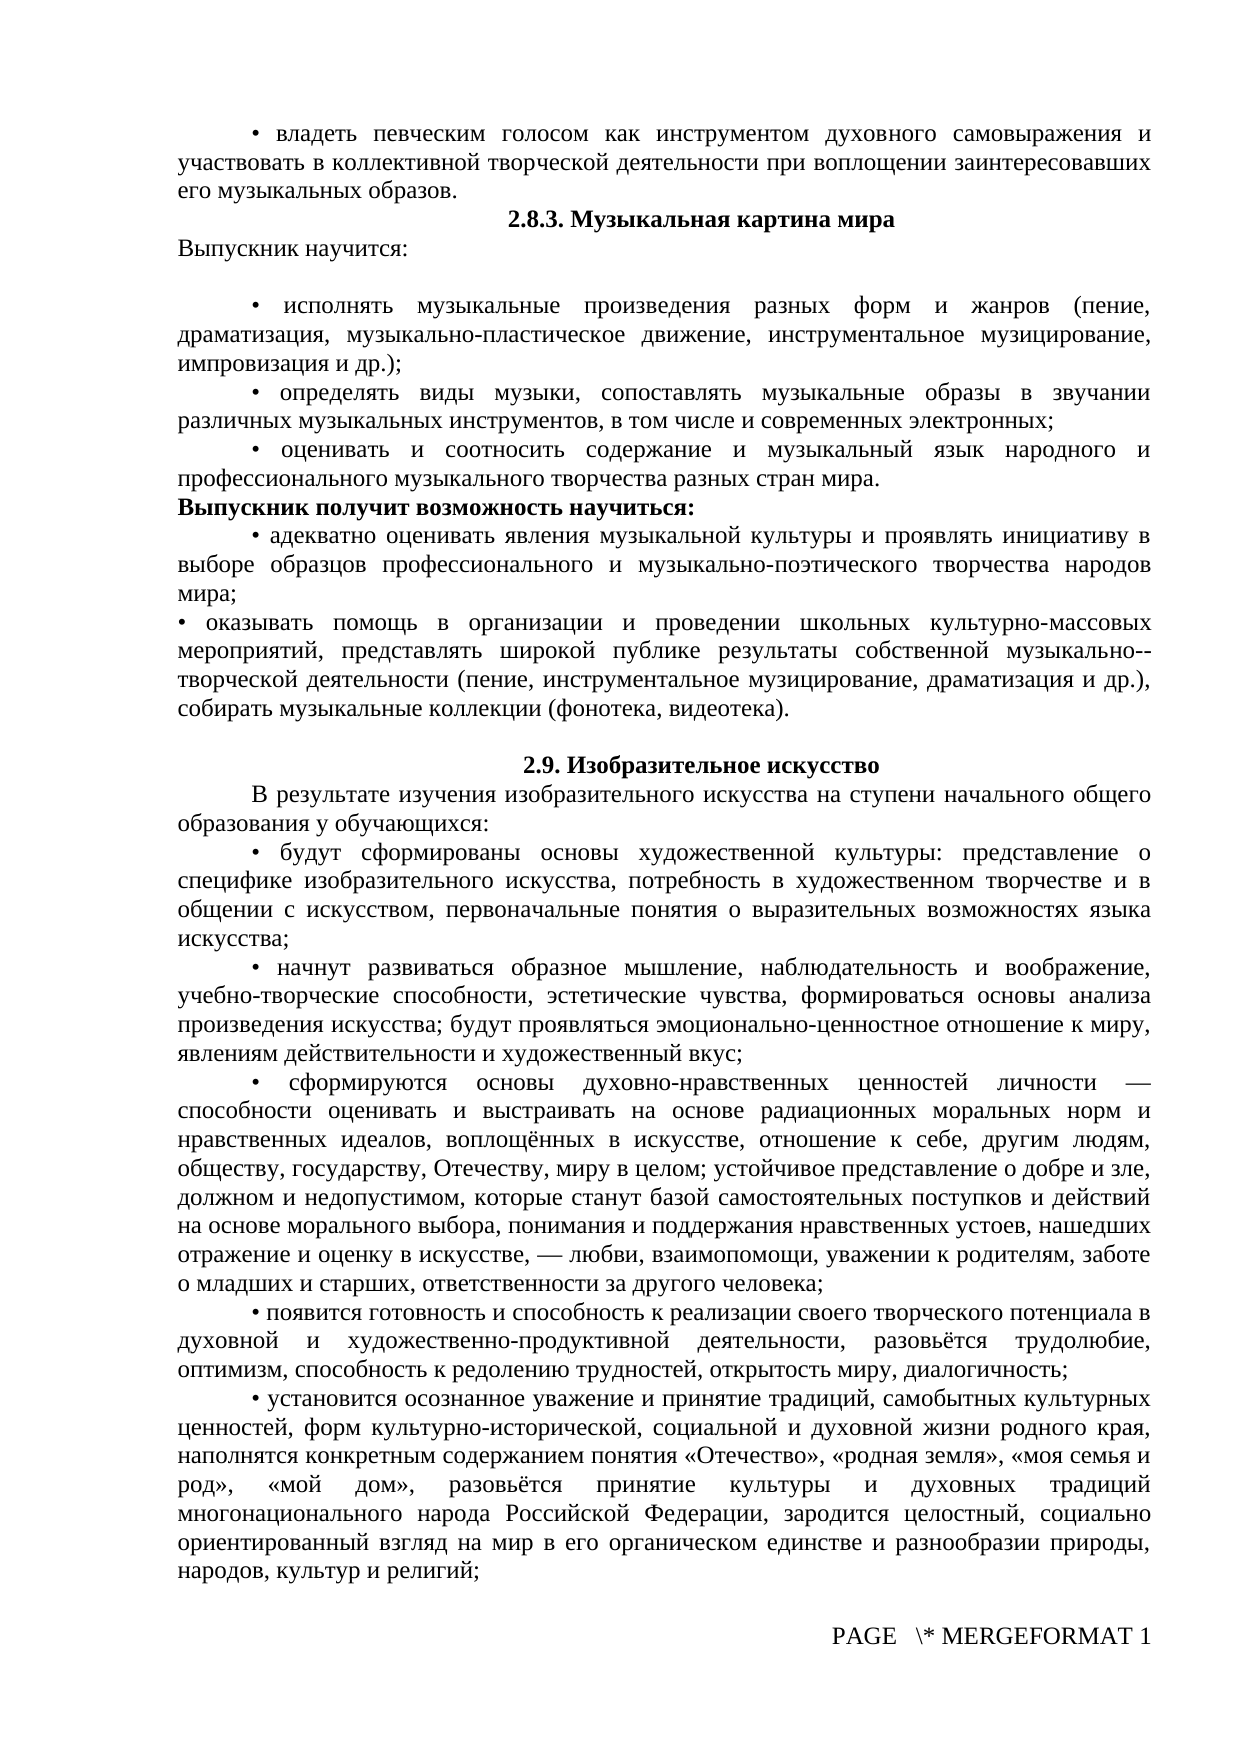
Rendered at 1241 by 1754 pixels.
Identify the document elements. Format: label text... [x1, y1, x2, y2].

text • оценивать и соотносить содержание и музыкальный язык народного и профессионального музыкального творчества разных стран мира. [177, 434, 1152, 492]
text • появится готовность и способность к реализации своего творческого потенциала в духовной и художественно-продуктивной деятельности, разовьётся трудолюбие, оптимизм, способность к редолению трудностей, открытость миру, диалогичность; [177, 1297, 1152, 1383]
text • исполнять музыкальные произведения разных форм и жанров (пение, драматизация, музыкально-пластическое движение, инструментальное музицирование, импровизация и др.); [177, 291, 1152, 377]
text 2.9. Изобразительное искусство [177, 751, 1152, 779]
text В результате изучения изобразительного искусства на ступени начального общего образования у обучающихся: [177, 779, 1152, 837]
text • адекватно оценивать явления музыкальной культуры и проявлять инициативу в выборе образцов профессионального и музыкально-поэтического творчества народов мира; [177, 521, 1152, 607]
text Выпускник научится: [177, 233, 1152, 262]
text • оказывать помощь в организации и проведении школьных культурно-массовых мероприятий, представлять широкой публике результаты собственной музыкально-творческой деятельности (пение, инструментальное музицирование, драматизация и др.), собирать музыкальные коллекции (фонотека, видеотека). [177, 607, 1152, 722]
text • начнут развиваться образное мышление, наблюдательность и воображение, учебно-творческие способности, эстетические чувства, формироваться основы анализа произведения искусства; будут проявляться эмоционально-ценностное отношение к миру, явлениям действительности и художественный вкус; [177, 952, 1152, 1067]
text • установится осознанное уважение и принятие традиций, самобытных культурных ценностей, форм культурно-исторической, социальной и духовной жизни родного края, наполнятся конкретным содержанием понятия «Отечество», «родная земля», «моя семья и род», «мой дом», разовьётся принятие культуры и духовных традиций многонационального народа Российской Федерации, зародится целостный, социально ориентированный взгляд на мир в его органическом единстве и разнообразии природы, народов, культур и религий; [177, 1383, 1152, 1584]
text • будут сформированы основы художественной культуры: представление о специфике изобразительного искусства, потребность в художественном творчестве и в общении с искусством, первоначальные понятия о выразительных возможностях языка искусства; [177, 837, 1152, 952]
text • сформируются основы духовно-нравственных ценностей личности — способности оценивать и выстраивать на основе радиационных моральных норм и нравственных идеалов, воплощённых в искусстве, отношение к себе, другим людям, обществу, государству, Отечеству, миру в целом; устойчивое представление о добре и зле, должном и недопустимом, которые станут базой самостоятельных поступков и действий на основе морального выбора, понимания и поддержания нравственных устоев, нашедших отражение и оценку в искусстве, — любви, взаимопомощи, уважении к родителям, заботе о младших и старших, ответственности за другого человека; [177, 1067, 1152, 1297]
text • владеть певческим голосом как инструментом духовного самовыражения и участвовать в коллективной творческой деятельности при воплощении заинтересовавших его музыкальных образов. [177, 118, 1152, 204]
text Выпускник получит возможность научиться: [177, 492, 1152, 521]
text 2.8.3. Музыкальная картина мира [177, 204, 1152, 233]
text • определять виды музыки, сопоставлять музыкальные образы в звучании различных музыкальных инструментов, в том числе и современных электронных; [177, 377, 1152, 434]
